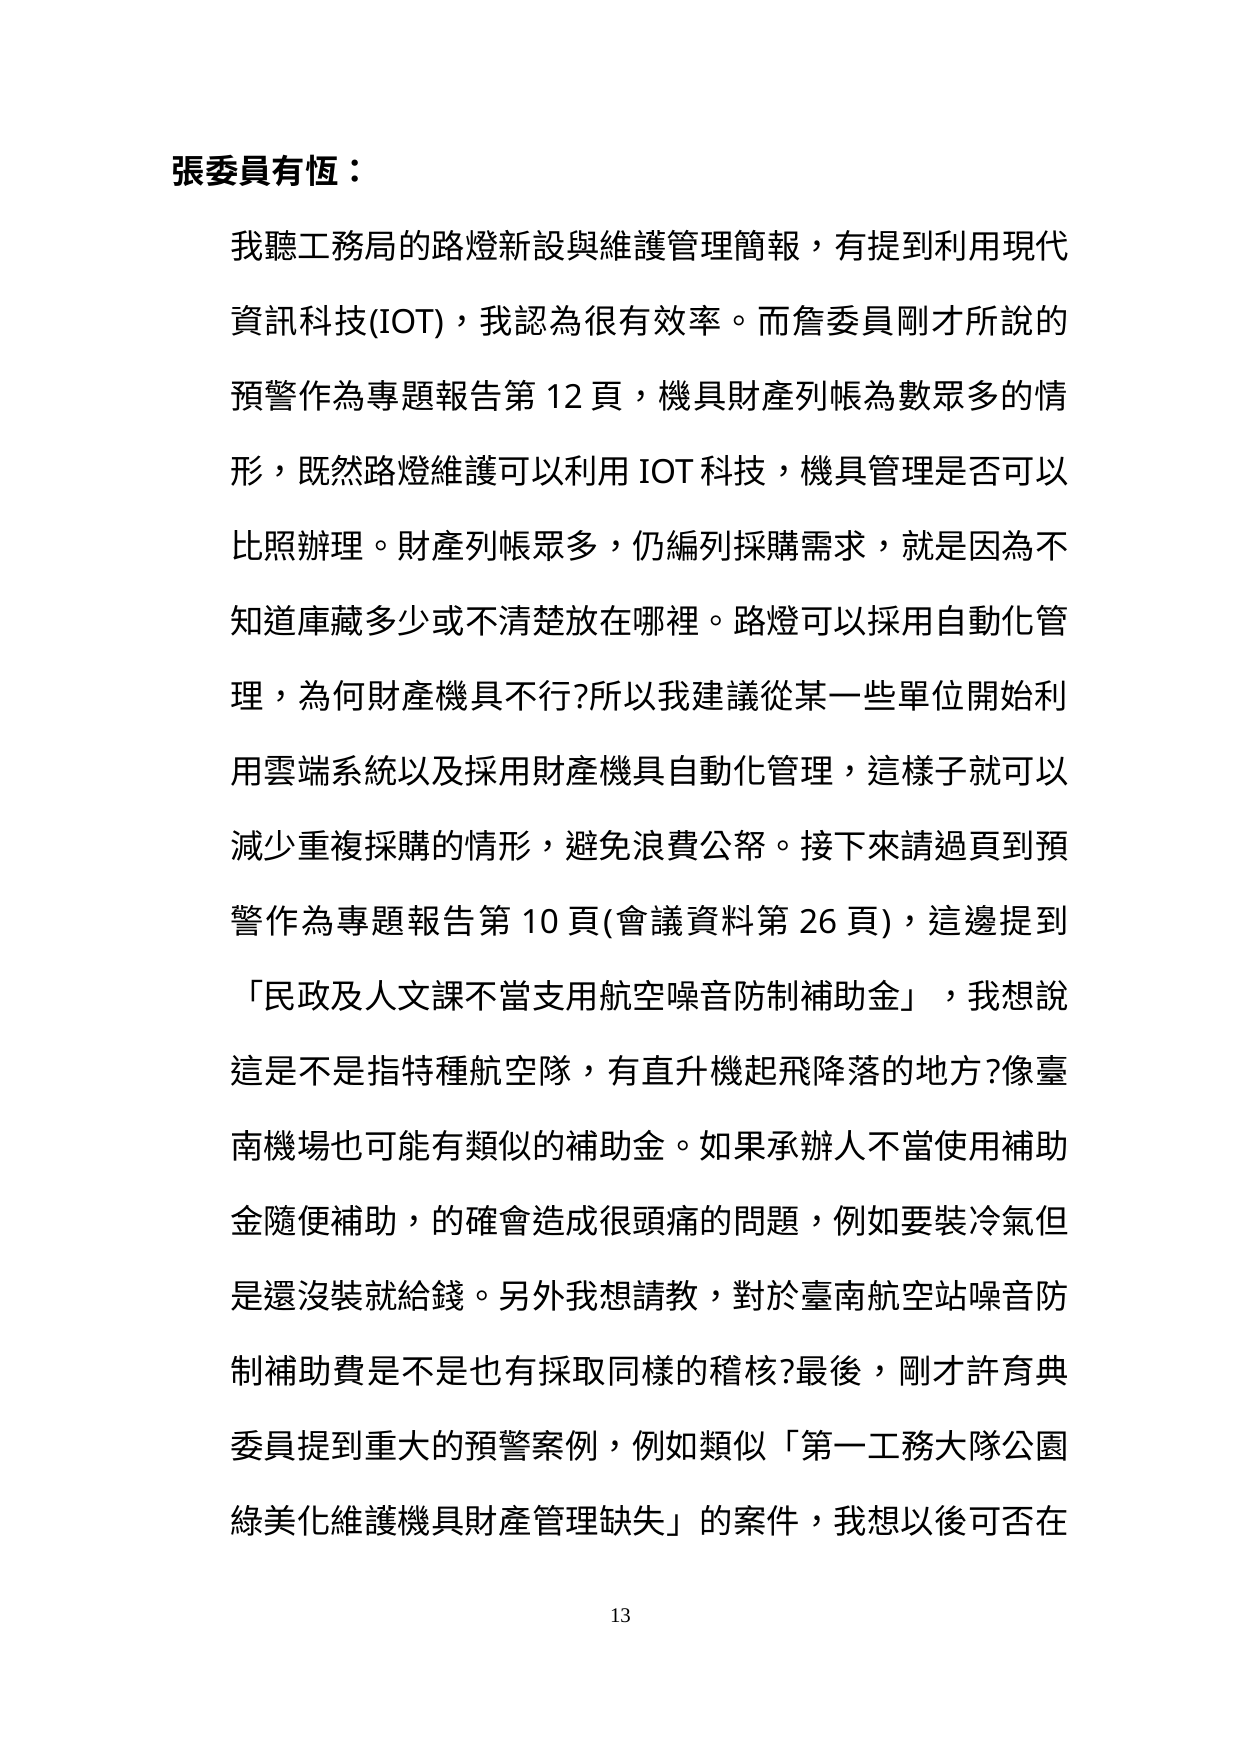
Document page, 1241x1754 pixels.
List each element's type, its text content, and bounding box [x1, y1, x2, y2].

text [230, 207, 1069, 1557]
text 張委員有恆： [171, 132, 1069, 207]
